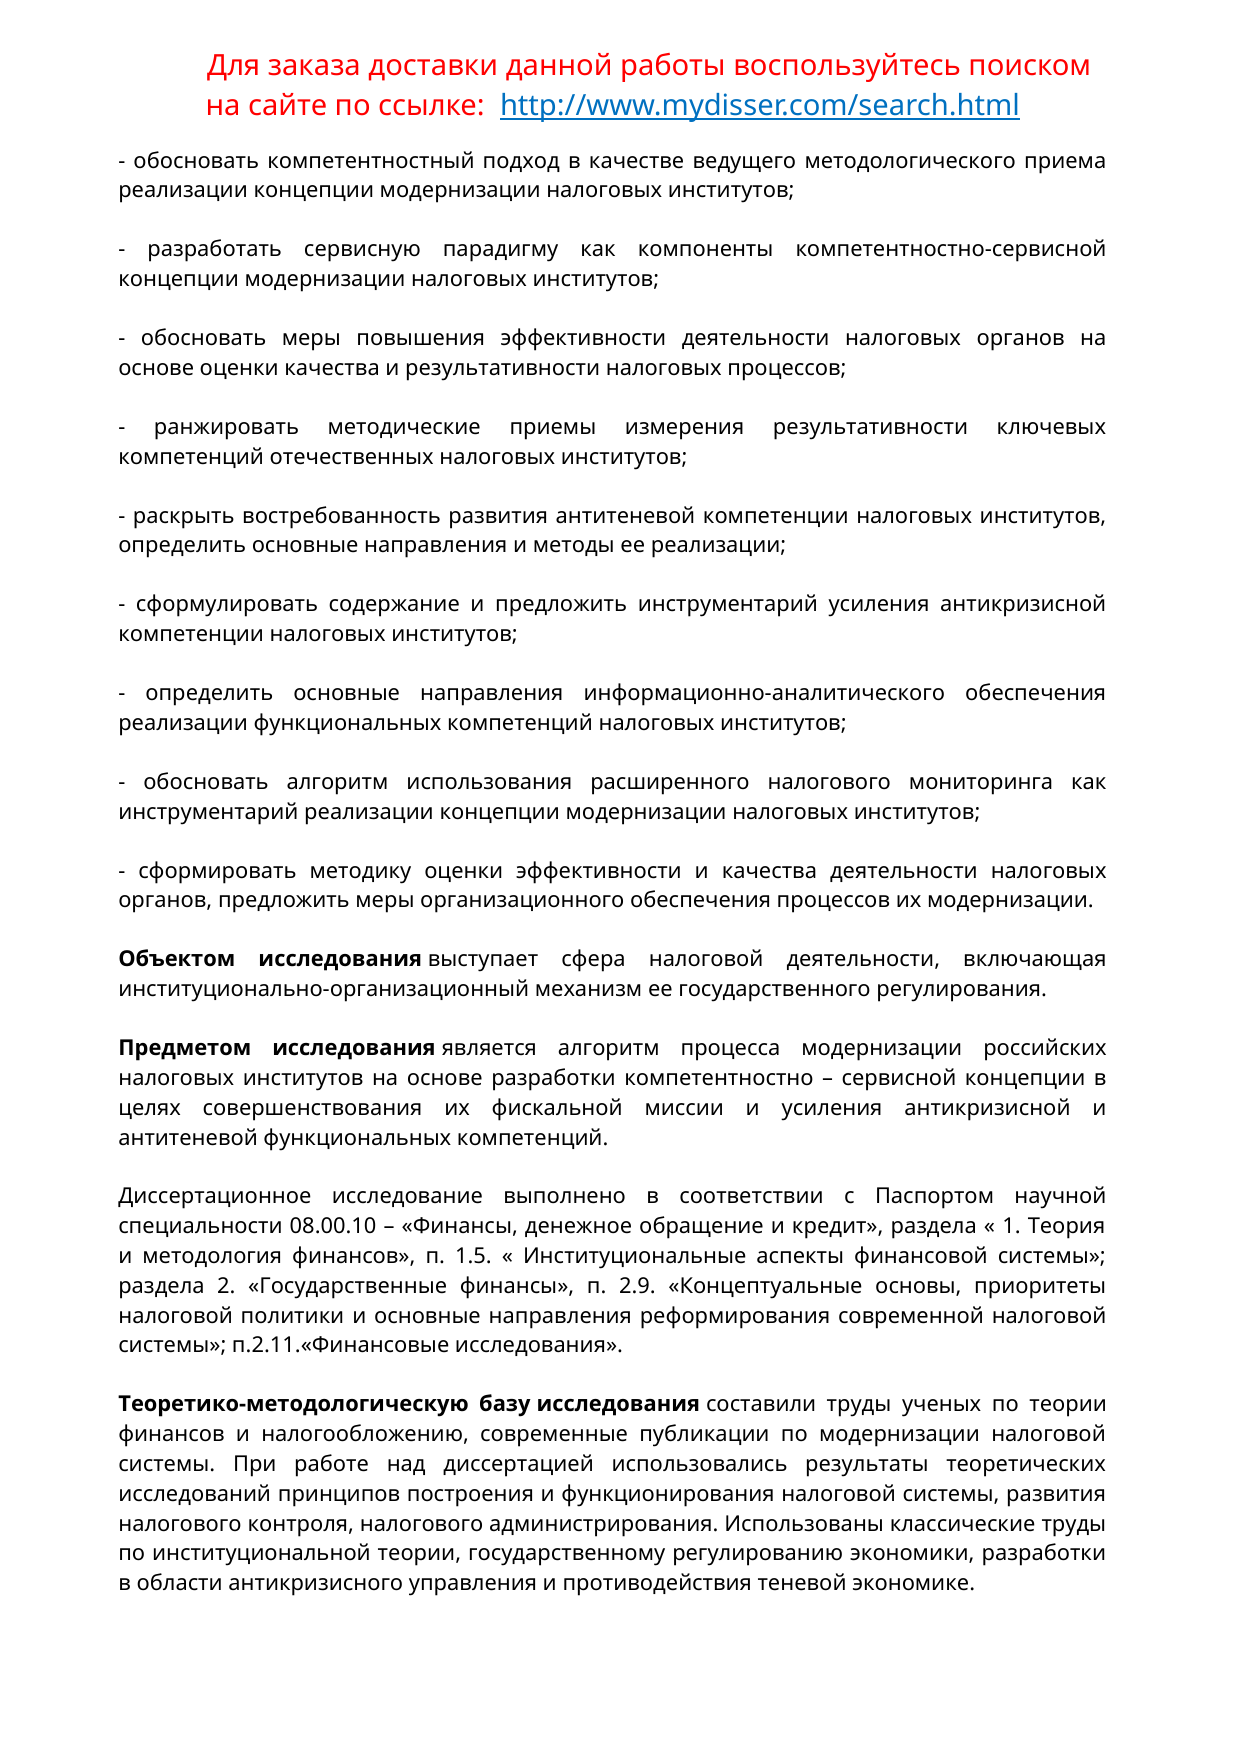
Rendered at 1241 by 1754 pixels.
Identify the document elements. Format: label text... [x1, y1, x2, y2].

text Диссертационное исследование выполнено в соответствии с Паспортом научной специальности 08.00.10 – «Финансы, денежное обращение и кредит», раздела « 1. Теория и методология финансов», п. 1.5. « Институциональные аспекты финансовой системы»; раздела 2. «Государственные финансы», п. 2.9. «Концептуальные основы, приоритеты налоговой политики и основные направления реформирования современной налоговой системы»; п.2.11.«Финансовые исследования». [118, 1180, 1107, 1359]
text - обосновать компетентностный подход в качестве ведущего методологического приема реализации концепции модернизации налоговых институтов; [118, 144, 1107, 204]
text - разработать сервисную парадигму как компоненты компетентностно-сервисной концепции модернизации налоговых институтов; [118, 233, 1107, 293]
text Теоретико-методологическую базу исследования составили труды ученых по теории финансов и налогообложению, современные публикации по модернизации налоговой системы. При работе над диссертацией использовались результаты теоретических исследований принципов построения и функционирования налоговой системы, развития налогового контроля, налогового администрирования. Использованы классические труды по институциональной теории, государственному регулированию экономики, разработки в области антикризисного управления и противодействия теневой экономике. [118, 1388, 1107, 1597]
text Объектом исследования выступает сфера налоговой деятельности, включающая институционально-организационный механизм ее государственного регулирования. [118, 943, 1107, 1003]
text - сформировать методику оценки эффективности и качества деятельности налоговых органов, предложить меры организационного обеспечения процессов их модернизации. [118, 854, 1107, 914]
text - сформулировать содержание и предложить инструментарий усиления антикризисной компетенции налоговых институтов; [118, 588, 1107, 648]
text - обосновать алгоритм использования расширенного налогового мониторинга как инструментарий реализации концепции модернизации налоговых институтов; [118, 766, 1107, 825]
text - раскрыть востребованность развития антитеневой компетенции налоговых институтов, определить основные направления и методы ее реализации; [118, 499, 1107, 559]
text Предметом исследования является алгоритм процесса модернизации российских налоговых институтов на основе разработки компетентностно – сервисной концепции в целях совершенствования их фискальной миссии и усиления антикризисной и антитеневой функциональных компетенций. [118, 1032, 1107, 1151]
text - обосновать меры повышения эффективности деятельности налоговых органов на основе оценки качества и результативности налоговых процессов; [118, 322, 1107, 382]
text - определить основные направления информационно-аналитического обеспечения реализации функциональных компетенций налоговых институтов; [118, 677, 1107, 737]
text - ранжировать методические приемы измерения результативности ключевых компетенций отечественных налоговых институтов; [118, 411, 1107, 470]
